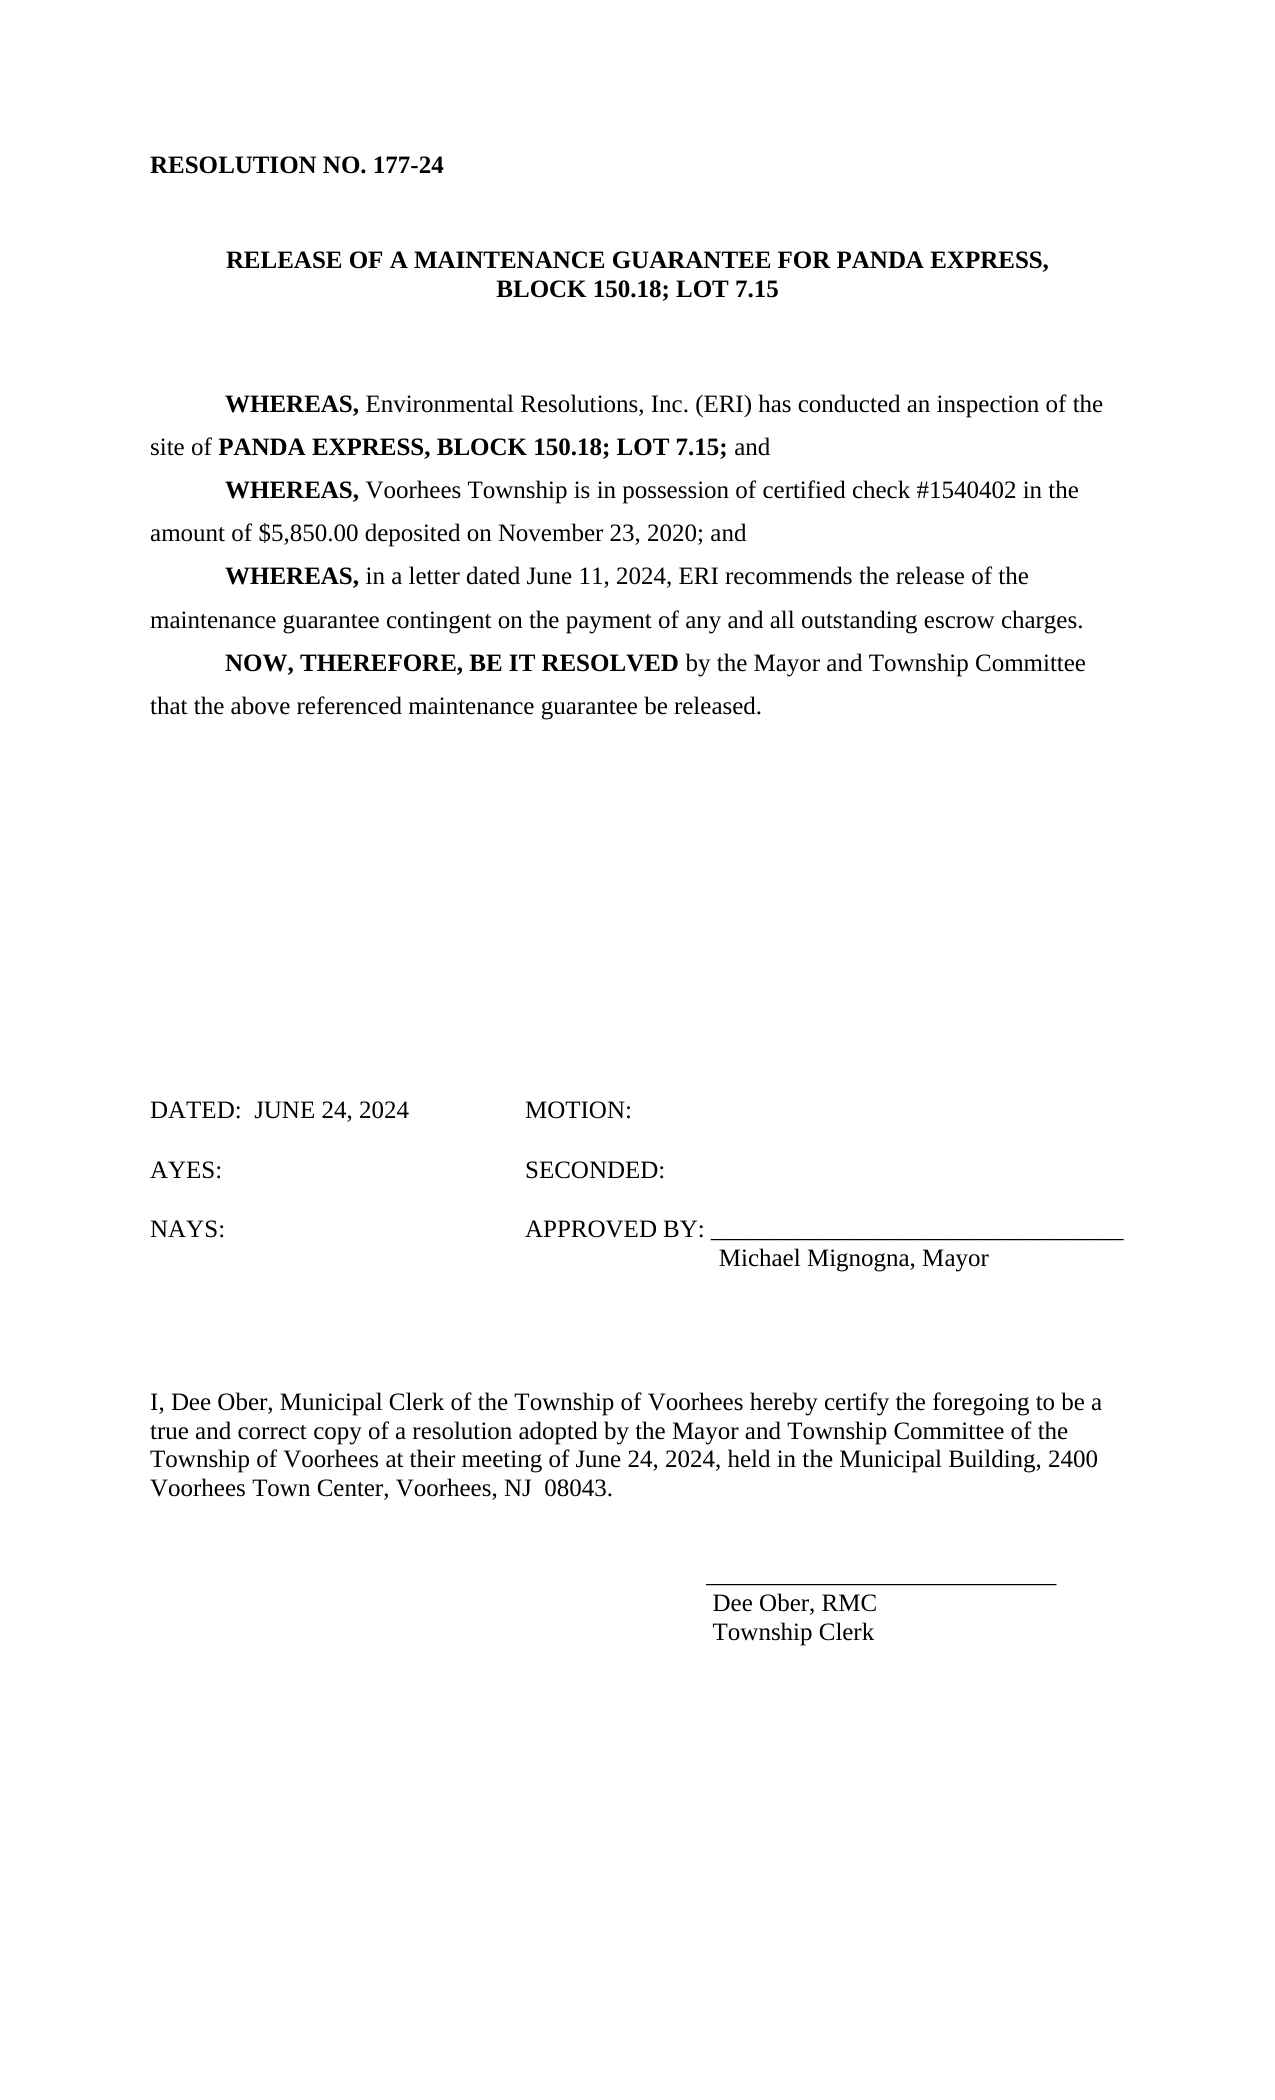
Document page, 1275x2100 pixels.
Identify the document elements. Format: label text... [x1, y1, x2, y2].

text NAYS: APPROVED BY: _________________________________ [150, 1214, 1125, 1243]
text DATED: JUNE 24, 2024 MOTION: [150, 1095, 1125, 1124]
text WHEREAS, in a letter dated June 11, 2024, ERI recommends the release of the maintenance guarantee contingent on the payment of any and all outstanding escrow charges. [150, 562, 1125, 633]
text ____________________________ [675, 1559, 1125, 1588]
text Michael Mignogna, Mayor [150, 1243, 1125, 1272]
text Township Clerk [675, 1617, 1125, 1646]
text RESOLUTION NO. 177-24 [150, 150, 1125, 179]
text NOW, THEREFORE, BE IT RESOLVED by the Mayor and Township Committee that the above referenced maintenance guarantee be released. [150, 648, 1125, 720]
text AYES: SECONDED: [150, 1155, 1125, 1183]
text Dee Ober, RMC [675, 1588, 1125, 1617]
text I, Dee Ober, Municipal Clerk of the Township of Voorhees hereby certify the foregoing to be a true and correct copy of a resolution adopted by the Mayor and Township Committee of the Township of Voorhees at their meeting of June 24, 2024, held in the Municipal Building, 2400 Voorhees Town Center, Voorhees, NJ 08043. [150, 1387, 1125, 1502]
text WHEREAS, Environmental Resolutions, Inc. (ERI) has conducted an inspection of the site of PANDA EXPRESS, BLOCK 150.18; LOT 7.15; and [150, 389, 1125, 461]
text WHEREAS, Voorhees Township is in possession of certified check #1540402 in the amount of $5,850.00 deposited on November 23, 2020; and [150, 475, 1125, 547]
text BLOCK 150.18; LOT 7.15 [150, 274, 1125, 303]
text RELEASE OF A MAINTENANCE GUARANTEE FOR PANDA EXPRESS, [150, 245, 1125, 274]
